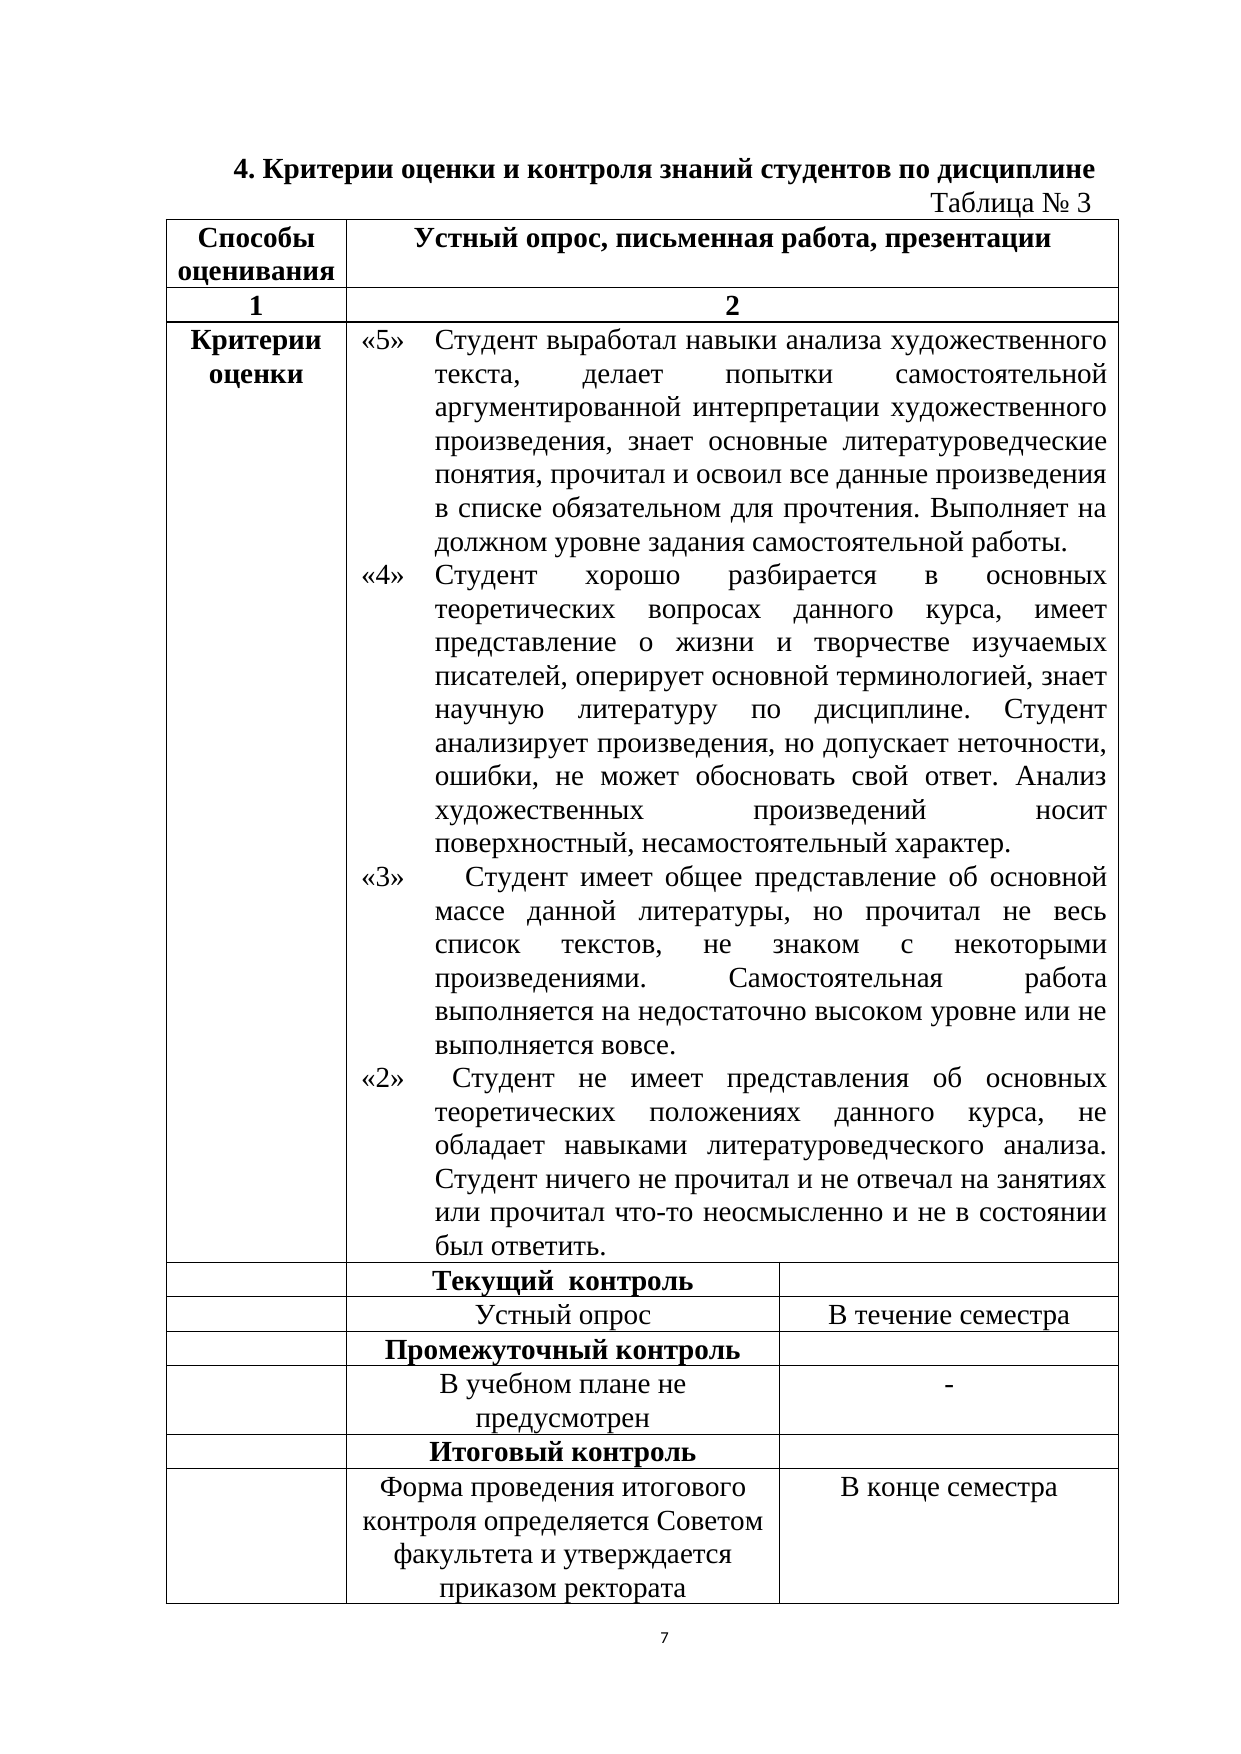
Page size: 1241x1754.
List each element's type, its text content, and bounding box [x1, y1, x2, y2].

table_cell Текущий контроль [347, 1263, 779, 1296]
table_cell Промежуточный контроль [347, 1332, 779, 1365]
table_cell Форма проведения итогового контроля определяется Советом факультета и утверждается приказом ректората [347, 1469, 779, 1603]
table_header Способы оценивания [167, 220, 346, 287]
table_cell В конце семестра [780, 1469, 1118, 1603]
table_cell Итоговый контроль [347, 1435, 779, 1468]
table_cell В течение семестра [780, 1297, 1118, 1331]
table_cell [780, 1332, 1118, 1365]
text 4. Критерии оценки и контроля знаний студентов по дисциплине [177, 152, 1152, 185]
table_cell В учебном плане не предусмотрен [347, 1366, 779, 1433]
table_cell [167, 1469, 346, 1603]
table_cell «5» Студент выработал навыки анализа художественного текста, делает попытки самостоятельной аргументированной интерпретации художественного произведения, знает основные литературоведческие понятия, прочитал и освоил все данные произведения в списке обязательном для прочтения. Выполняет на должном уровне задания самостоятельной работы. «4» Студент хорошо разбирается в основных теоретических вопросах данного курса, имеет представление о жизни и творчестве изучаемых писателей, оперирует основной терминологией, знает научную литературу по дисциплине. Студент анализирует произведения, но допускает неточности, ошибки, не может обосновать свой ответ. Анализ художественных произведений носит поверхностный, несамостоятельный характер. «3» Студент имеет общее представление об основной массе данной литературы, но прочитал не весь список текстов, не знаком с некоторыми произведениями. Самостоятельная работа выполняется на недостаточно высоком уровне или не выполняется вовсе. «2» Студент не имеет представления об основных теоретических положениях данного курса, не обладает навыками литературоведческого анализа. Студент ничего не прочитал и не отвечал на занятиях или прочитал что-то неосмысленно и не в состоянии был ответить. [347, 323, 1118, 1262]
table_cell [780, 1435, 1118, 1468]
table_cell [167, 1435, 346, 1468]
table_cell [167, 1263, 346, 1296]
table_cell 2 [347, 288, 1118, 321]
table_cell [167, 1366, 346, 1433]
table_cell [167, 1332, 346, 1365]
table_cell [780, 1263, 1118, 1296]
table_cell 1 [167, 288, 346, 321]
table_header Устный опрос, письменная работа, презентации [347, 220, 1118, 287]
text Таблица № 3 [177, 185, 1152, 219]
table_cell [167, 1297, 346, 1331]
table_cell - [780, 1366, 1118, 1433]
table_cell Устный опрос [347, 1297, 779, 1331]
table_cell Критерии оценки [167, 323, 346, 1262]
